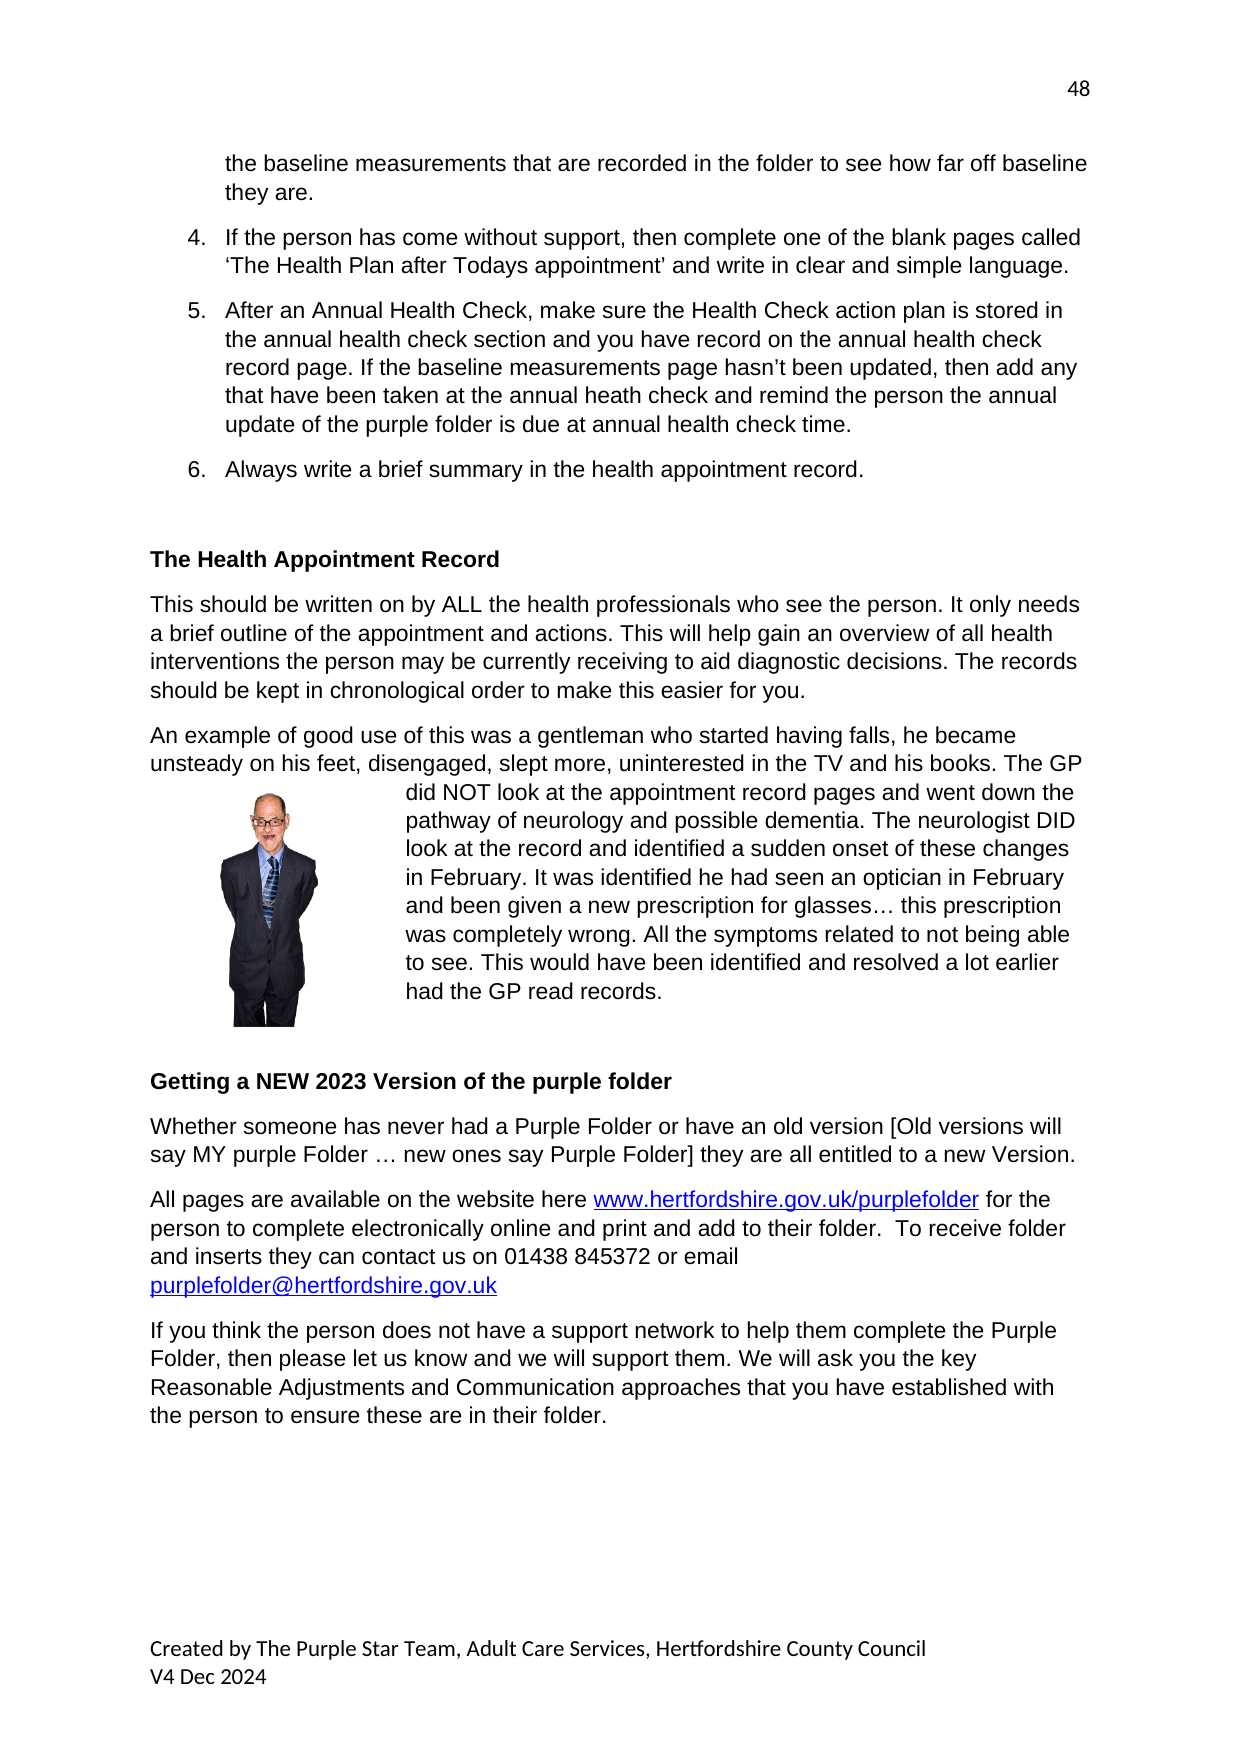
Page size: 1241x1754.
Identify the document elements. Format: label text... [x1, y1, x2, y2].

picture [150, 791, 387, 1028]
list Always write a brief summary in the health appointment record. [187, 456, 1090, 482]
text This should be written on by ALL the health professionals who see the person. It only needs a brief outline of the appointment and actions. This will help gain an overview of all health interventions the person may be currently receiving to aid diagnostic decisions. The records should be kept in chronological order to make this easier for you. [150, 591, 1090, 703]
text Whether someone has never had a Purple Folder or have an old version [Old versions will say MY purple Folder … new ones say Purple Folder] they are all entitled to a new Version. [150, 1113, 1090, 1168]
text An example of good use of this was a gentleman who started having falls, he became unsteady on his feet, disengaged, slept more, uninterested in the TV and his books. The GP did NOT look at the appointment record pages and went down the pathway of neurology and possible dementia. The neurologist DID look at the record and identified a sudden onset of these changes in February. It was identified he had seen an optician in February and been given a new prescription for glasses… this prescription was completely wrong. All the symptoms related to not being able to see. This would have been identified and resolved a lot earlier had the GP read records. [150, 722, 1090, 1004]
list After an Annual Health Check, make sure the Health Check action plan is stored in the annual health check section and you have record on the annual health check record page. If the baseline measurements page hasn’t been updated, then add any that have been taken at the annual heath check and remind the person the annual update of the purple folder is due at annual health check time. [187, 297, 1090, 437]
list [187, 150, 1090, 205]
text The Health Appointment Record [150, 546, 1090, 572]
text Getting a NEW 2023 Version of the purple folder [150, 1068, 1090, 1094]
list If the person has come without support, then complete one of the blank pages called ‘The Health Plan after Todays appointment’ and write in clear and simple language. [187, 223, 1090, 278]
text All pages are available on the website here www.hertfordshire.gov.uk/purplefolder for the person to complete electronically online and print and add to their folder. To receive folder and inserts they can contact us on 01438 845372 or email purplefolder@hertfordshire.gov.uk [150, 1186, 1090, 1298]
text If you think the person does not have a support network to help them complete the Purple Folder, then please let us know and we will support them. We will ask you the key Reasonable Adjustments and Communication approaches that you have established with the person to ensure these are in their folder. [150, 1317, 1090, 1428]
